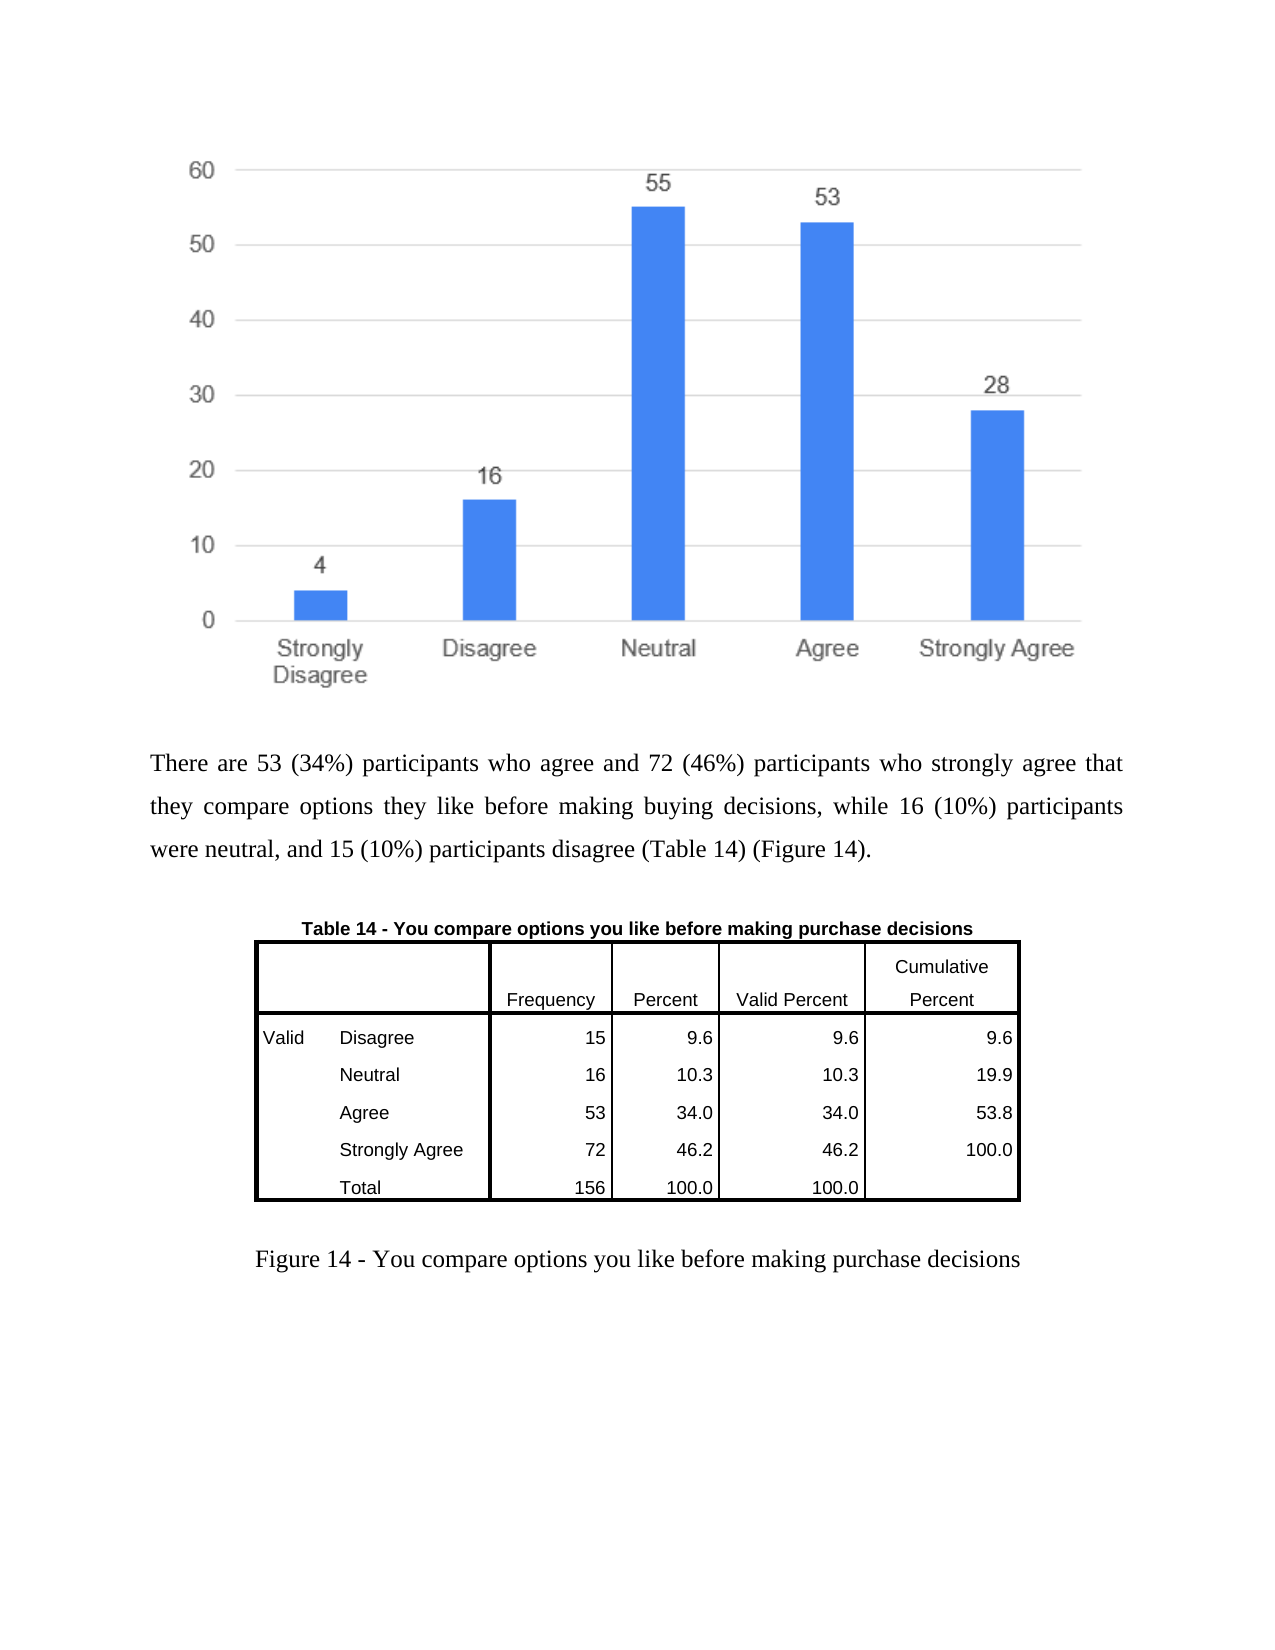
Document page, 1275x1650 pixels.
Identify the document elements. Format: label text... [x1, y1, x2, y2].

table_cell 9.6 [613, 1015, 718, 1048]
table_cell [259, 944, 488, 1011]
table_cell Total [333, 1161, 488, 1198]
table_cell 10.3 [613, 1048, 718, 1086]
table_cell 9.6 [720, 1015, 864, 1048]
table_cell 53 [492, 1086, 611, 1123]
table_cell 10.3 [720, 1048, 864, 1086]
table_cell Neutral [333, 1048, 488, 1086]
table_cell 19.9 [866, 1048, 1017, 1086]
table_cell 34.0 [613, 1086, 718, 1123]
picture [185, 150, 1090, 691]
text There are 53 (34%) participants who agree and 72 (46%) participants who strongly agree that they compare options they like before making buying decisions, while 16 (10%) participants were neutral, and 15 (10%) participants disagree (Table 14) (Figure 14). [150, 748, 1125, 863]
table_cell 46.2 [613, 1123, 718, 1161]
table_header Table 14 - You compare options you like before making purchase decisions [256, 906, 1019, 940]
table_cell Strongly Agree [333, 1123, 488, 1161]
table_cell 15 [492, 1015, 611, 1048]
table_cell Agree [333, 1086, 488, 1123]
text Figure 14 - You compare options you like before making purchase decisions [150, 1244, 1125, 1273]
table_cell 46.2 [720, 1123, 864, 1161]
table_cell Frequency [492, 944, 611, 1011]
table_cell Cumulative Percent [866, 944, 1017, 1011]
table_cell 53.8 [866, 1086, 1017, 1123]
table_cell 100.0 [866, 1123, 1017, 1161]
table_cell 156 [492, 1161, 611, 1198]
table_cell 34.0 [720, 1086, 864, 1123]
table_cell 100.0 [613, 1161, 718, 1198]
table_cell Valid Percent [720, 944, 864, 1011]
table_cell Valid [259, 1015, 333, 1198]
table_cell [866, 1161, 1017, 1198]
table_cell 100.0 [720, 1161, 864, 1198]
table_cell 9.6 [866, 1015, 1017, 1048]
table_cell Disagree [333, 1015, 488, 1048]
table_cell 72 [492, 1123, 611, 1161]
table_cell Percent [613, 944, 718, 1011]
table_cell 16 [492, 1048, 611, 1086]
